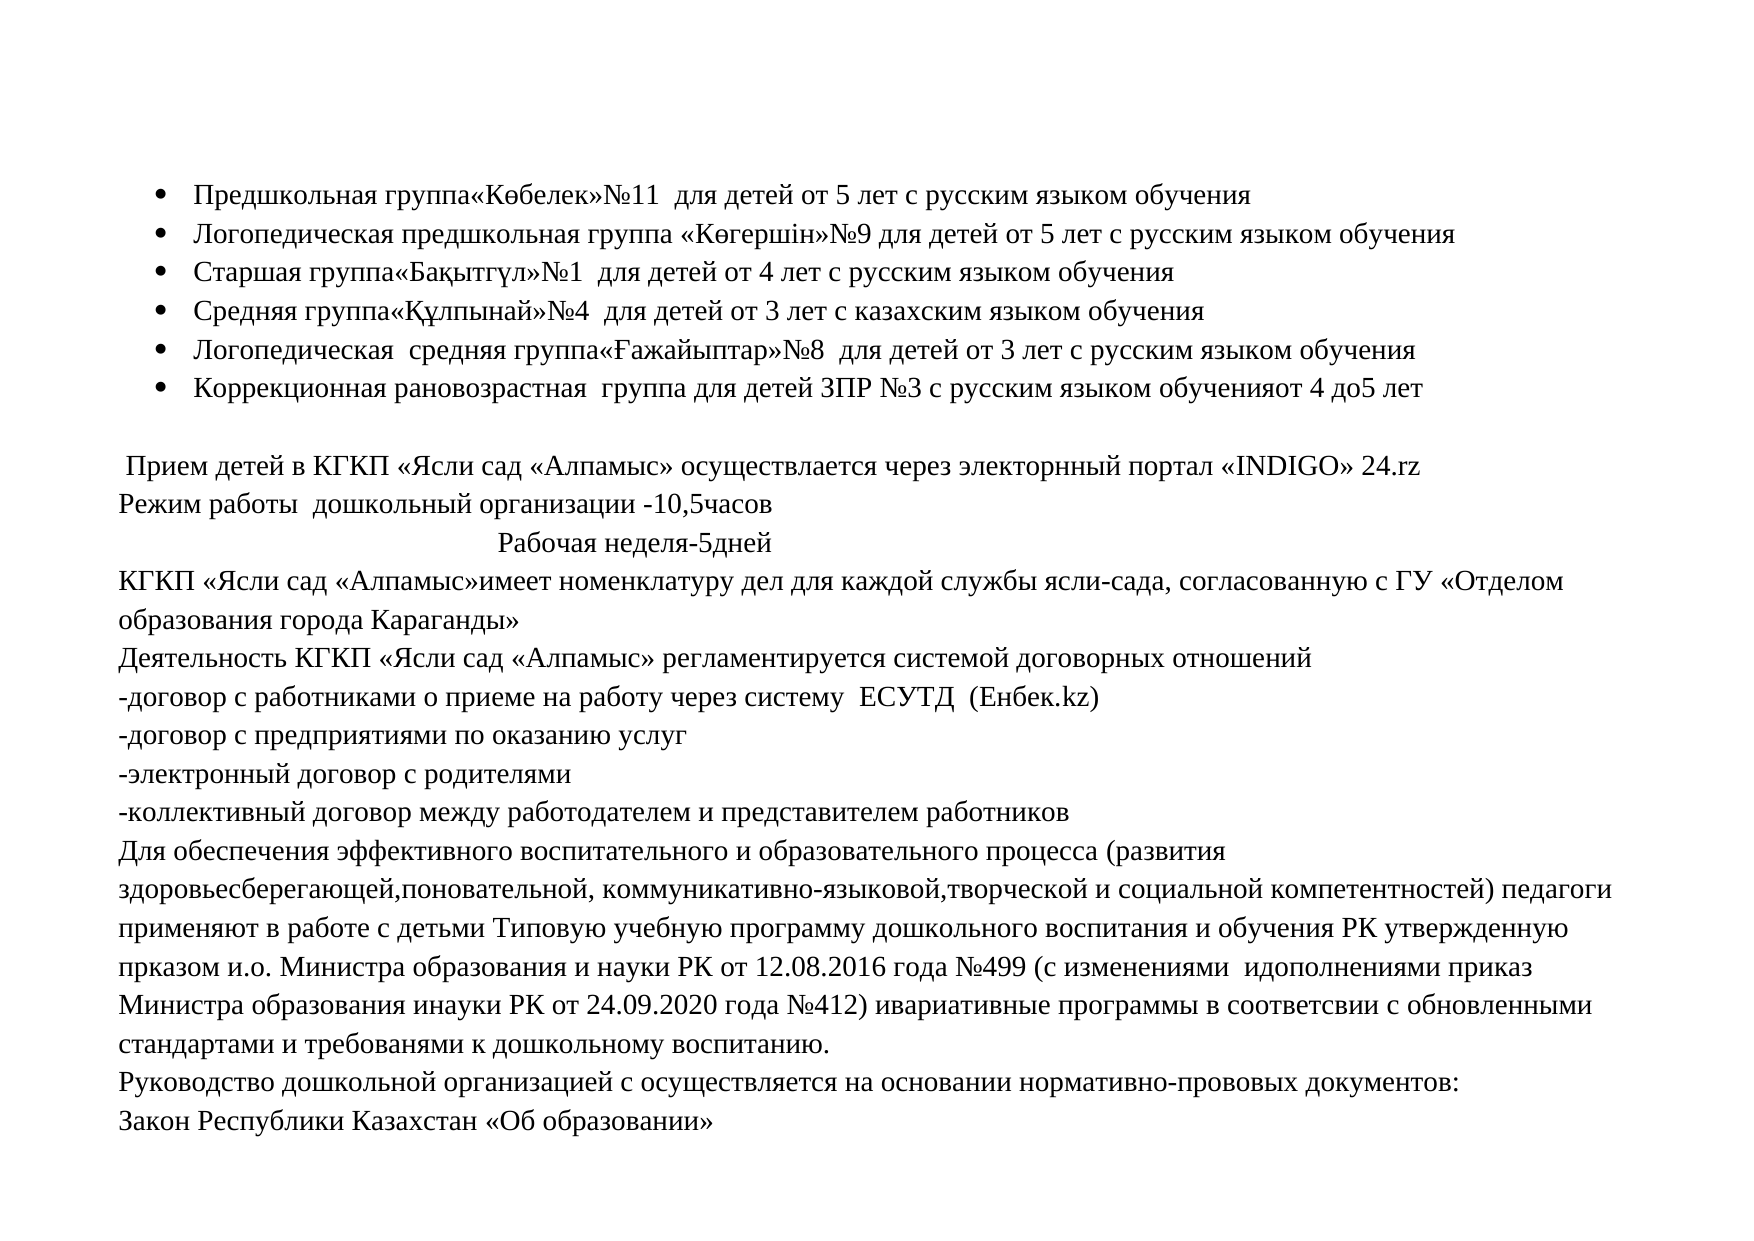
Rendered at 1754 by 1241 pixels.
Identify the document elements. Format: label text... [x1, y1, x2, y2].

text -договор с работниками о приеме на работу через систему ЕСУТД (Енбек.kz) [118, 679, 1636, 712]
text Рабочая неделя-5дней [118, 525, 1636, 558]
text Деятельность КГКП «Ясли сад «Алпамыс» регламентируется системой договорных отношений [118, 640, 1636, 674]
list Логопедическая предшкольная группа «Көгершін»№9 для детей от 5 лет с русским языком обучения [156, 216, 1636, 249]
text -электронный договор с родителями [118, 756, 1636, 789]
text Для обеспечения эффективного воспитательного и образовательного процесса (развития здоровьесберегающей,поновательной, коммуникативно-языковой,творческой и социальной компетентностей) педагоги применяют в работе с детьми Типовую учебную программу дошкольного воспитания и обучения РК утвержденную прказом и.о. Министра образования и науки РК от 12.08.2016 года №499 (с изменениями идополнениями приказ Министра образования инауки РК от 24.09.2020 года №412) ивариативные программы в соответсвии с обновленными стандартами и требованями к дошкольному воспитанию. [118, 833, 1636, 1059]
text Руководство дошкольной организацией с осуществляется на основании нормативно-прововых документов: [118, 1064, 1636, 1098]
text -коллективный договор между работодателем и представителем работников [118, 794, 1636, 828]
list Средняя группа«Құлпынай»№4 для детей от 3 лет с казахским языком обучения [156, 293, 1636, 327]
list Коррекционная рановозрастная группа для детей ЗПР №3 с русским языком обученияот 4 до5 лет [156, 370, 1636, 404]
text Прием детей в КГКП «Ясли сад «Алпамыс» осуществлается через электорнный портал «INDIGO» 24.rz [118, 448, 1636, 481]
text КГКП «Ясли сад «Алпамыс»имеет номенклатуру дел для каждой службы ясли-сада, согласованную с ГУ «Отделом образования города Караганды» [118, 563, 1636, 635]
list Старшая группа«Бақытгүл»№1 для детей от 4 лет с русским языком обучения [156, 254, 1636, 288]
text -договор с предприятиями по оказанию услуг [118, 717, 1636, 751]
list Предшкольная группа«Көбелек»№11 для детей от 5 лет с русским языком обучения [156, 177, 1636, 211]
text Закон Республики Казахстан «Об образовании» [118, 1103, 1636, 1136]
text Режим работы дошкольный организации -10,5часов [118, 486, 1636, 520]
list Логопедическая средняя группа«Ғажайыптар»№8 для детей от 3 лет с русским языком обучения [156, 332, 1636, 365]
